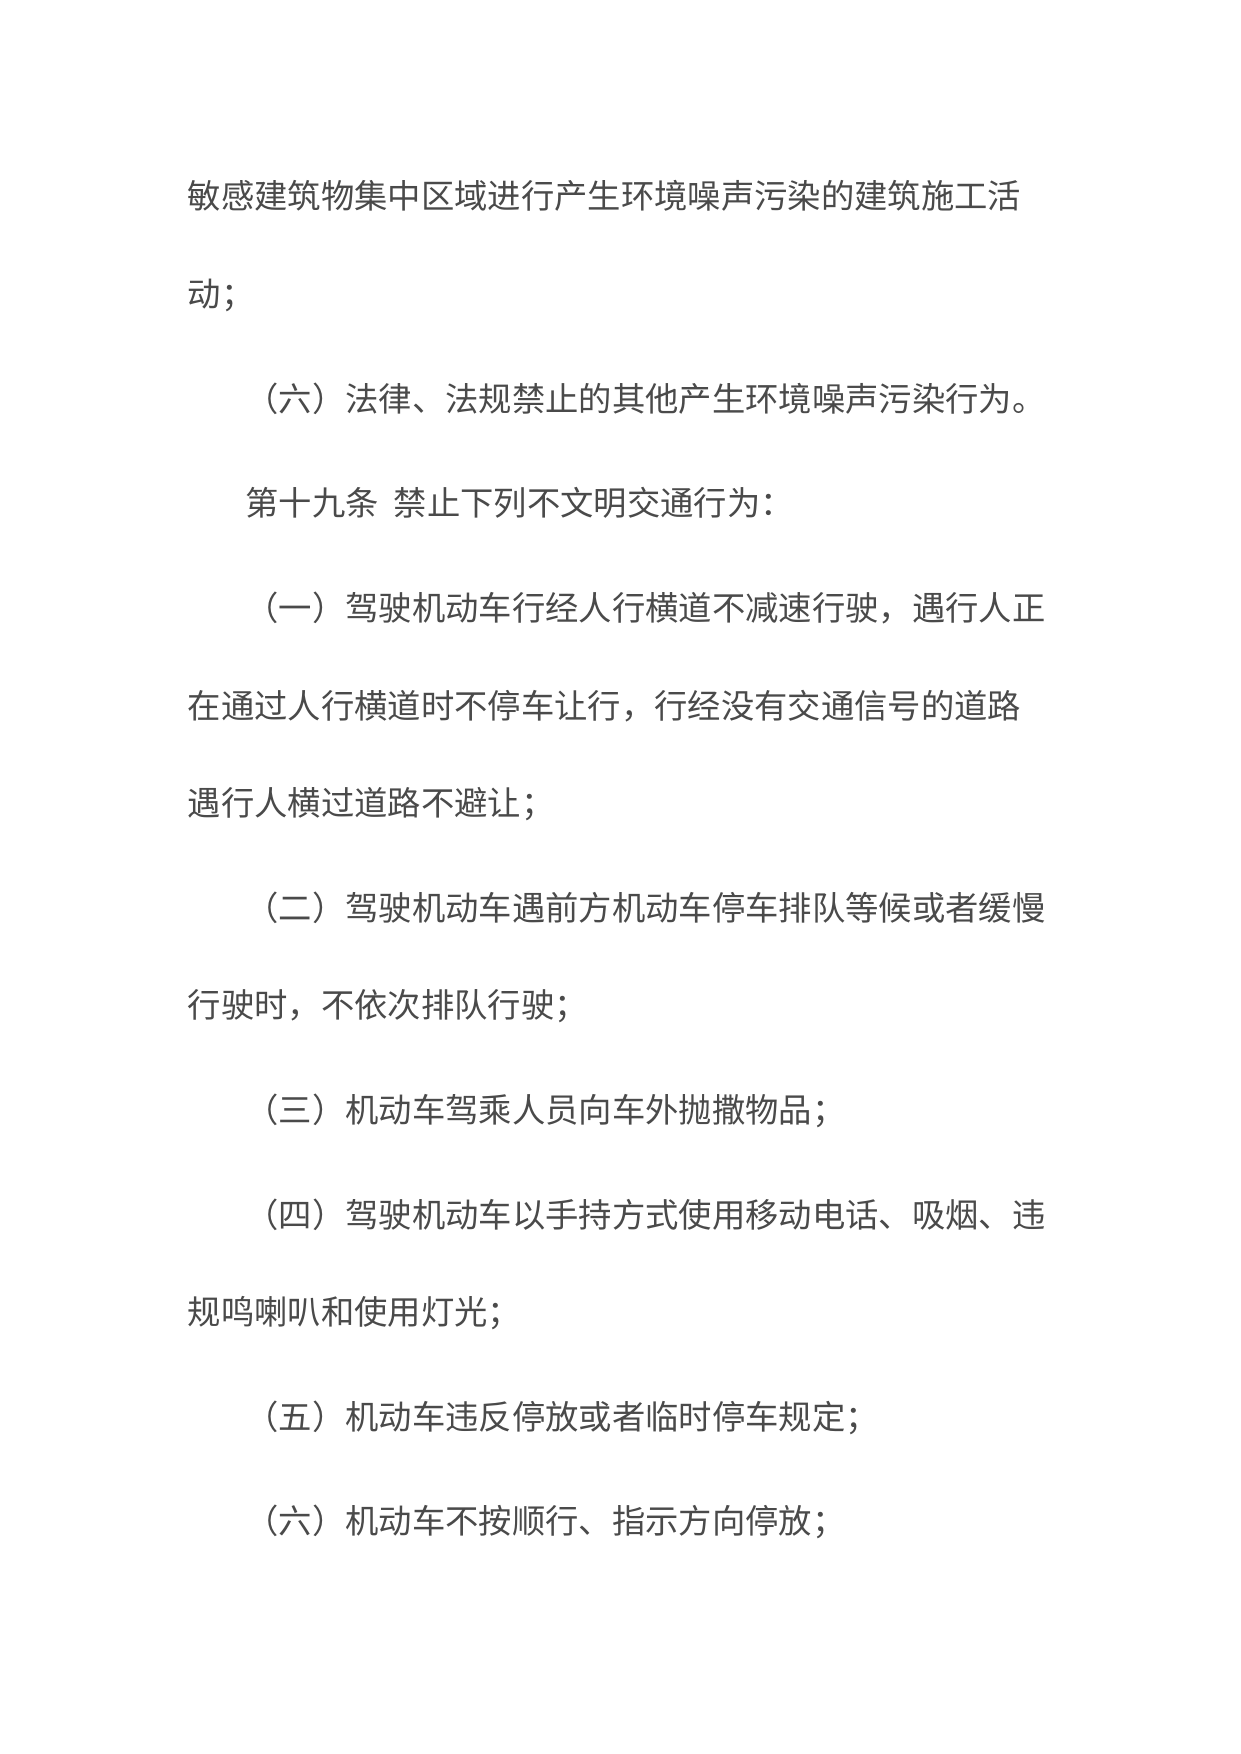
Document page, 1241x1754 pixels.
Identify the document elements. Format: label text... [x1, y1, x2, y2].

text （二）驾驶机动车遇前方机动车停车排队等候或者缓慢行驶时，不依次排队行驶； [187, 873, 1053, 1036]
text （五）机动车违反停放或者临时停车规定； [187, 1382, 1053, 1447]
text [187, 162, 1053, 324]
text 第十九条 禁止下列不文明交通行为： [187, 469, 1053, 534]
text （一）驾驶机动车行经人行横道不减速行驶，遇行人正在通过人行横道时不停车让行，行经没有交通信号的道路遇行人横过道路不避让； [187, 573, 1053, 833]
text （六）机动车不按顺行、指示方向停放； [187, 1487, 1053, 1552]
text （六）法律、法规禁止的其他产生环境噪声污染行为。 [187, 364, 1053, 429]
text （四）驾驶机动车以手持方式使用移动电话、吸烟、违规鸣喇叭和使用灯光； [187, 1180, 1053, 1343]
text （三）机动车驾乘人员向车外抛撒物品； [187, 1075, 1053, 1140]
